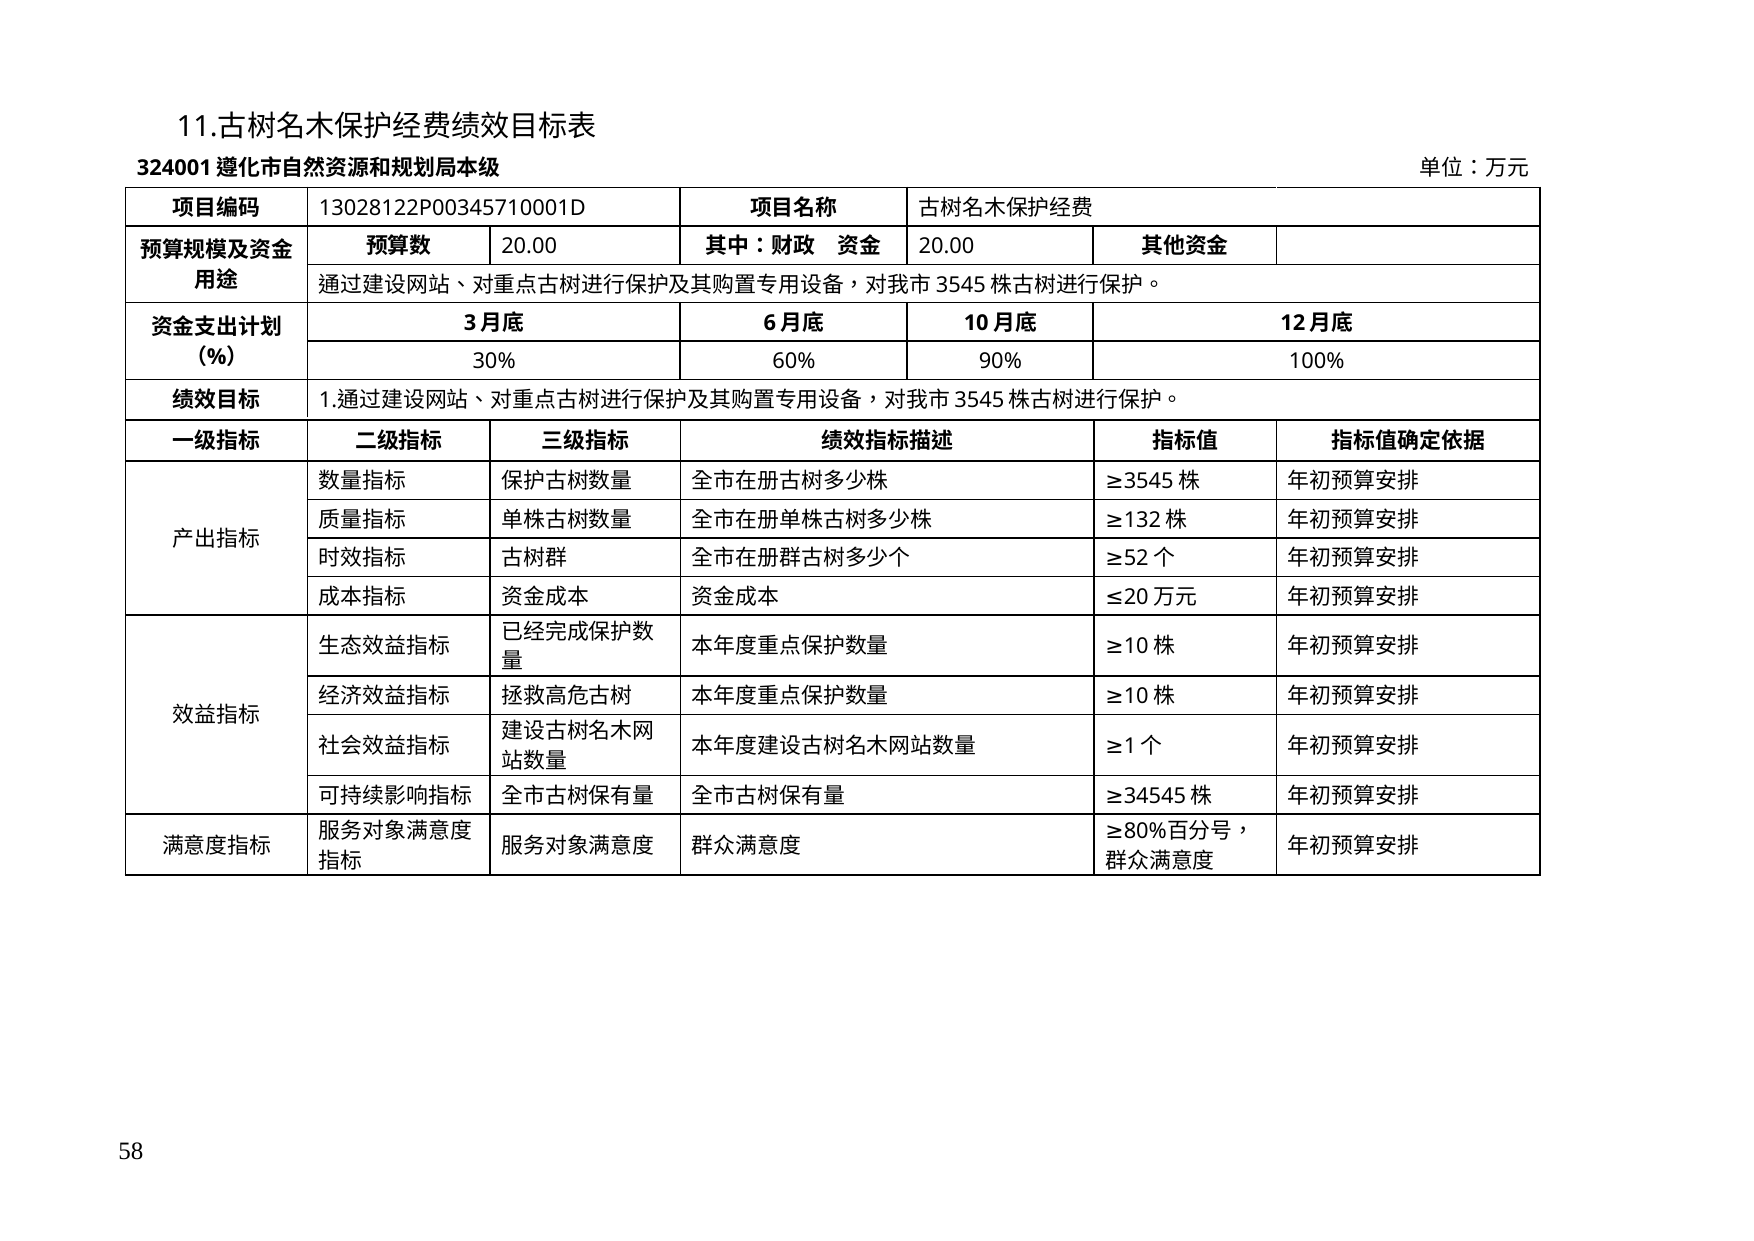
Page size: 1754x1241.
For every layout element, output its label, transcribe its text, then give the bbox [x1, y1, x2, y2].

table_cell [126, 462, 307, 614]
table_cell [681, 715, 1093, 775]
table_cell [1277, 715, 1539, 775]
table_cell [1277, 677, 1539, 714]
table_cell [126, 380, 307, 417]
text 11.古树名木保护经费绩效目标表 [118, 106, 1547, 145]
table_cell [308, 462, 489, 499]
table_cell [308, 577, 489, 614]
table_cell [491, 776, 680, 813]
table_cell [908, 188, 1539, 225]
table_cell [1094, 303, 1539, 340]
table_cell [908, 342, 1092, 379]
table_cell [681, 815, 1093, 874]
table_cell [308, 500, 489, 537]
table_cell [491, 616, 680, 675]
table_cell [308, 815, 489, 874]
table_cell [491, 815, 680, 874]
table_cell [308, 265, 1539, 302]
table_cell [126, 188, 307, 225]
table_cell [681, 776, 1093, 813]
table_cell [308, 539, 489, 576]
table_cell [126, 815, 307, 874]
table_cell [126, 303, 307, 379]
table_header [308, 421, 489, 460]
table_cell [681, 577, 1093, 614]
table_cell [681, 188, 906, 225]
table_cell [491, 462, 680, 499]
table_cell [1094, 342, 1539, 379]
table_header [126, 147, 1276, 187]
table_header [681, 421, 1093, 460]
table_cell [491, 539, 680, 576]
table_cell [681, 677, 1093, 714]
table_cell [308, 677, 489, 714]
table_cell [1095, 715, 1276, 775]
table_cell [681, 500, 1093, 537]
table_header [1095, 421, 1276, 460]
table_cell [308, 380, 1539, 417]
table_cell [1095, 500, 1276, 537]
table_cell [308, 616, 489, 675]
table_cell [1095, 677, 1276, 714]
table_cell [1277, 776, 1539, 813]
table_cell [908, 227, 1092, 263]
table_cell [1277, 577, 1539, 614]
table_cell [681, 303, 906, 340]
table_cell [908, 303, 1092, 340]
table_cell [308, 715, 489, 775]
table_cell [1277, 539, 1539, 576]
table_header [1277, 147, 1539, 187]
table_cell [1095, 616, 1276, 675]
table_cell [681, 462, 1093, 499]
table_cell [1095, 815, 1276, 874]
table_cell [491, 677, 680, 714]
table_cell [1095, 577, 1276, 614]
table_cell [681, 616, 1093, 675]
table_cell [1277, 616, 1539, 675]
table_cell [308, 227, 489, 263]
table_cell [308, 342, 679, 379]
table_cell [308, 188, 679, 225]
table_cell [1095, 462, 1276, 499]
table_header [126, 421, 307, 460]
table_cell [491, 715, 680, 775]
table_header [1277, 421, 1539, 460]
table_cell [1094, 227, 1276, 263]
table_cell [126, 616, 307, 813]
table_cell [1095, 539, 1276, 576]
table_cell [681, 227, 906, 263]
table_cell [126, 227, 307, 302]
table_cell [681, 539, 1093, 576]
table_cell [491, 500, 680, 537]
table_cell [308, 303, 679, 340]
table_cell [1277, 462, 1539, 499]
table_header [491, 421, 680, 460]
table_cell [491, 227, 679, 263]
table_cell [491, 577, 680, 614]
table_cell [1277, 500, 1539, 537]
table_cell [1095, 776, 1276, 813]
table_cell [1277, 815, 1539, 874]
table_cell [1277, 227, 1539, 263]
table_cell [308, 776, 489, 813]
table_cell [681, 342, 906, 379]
